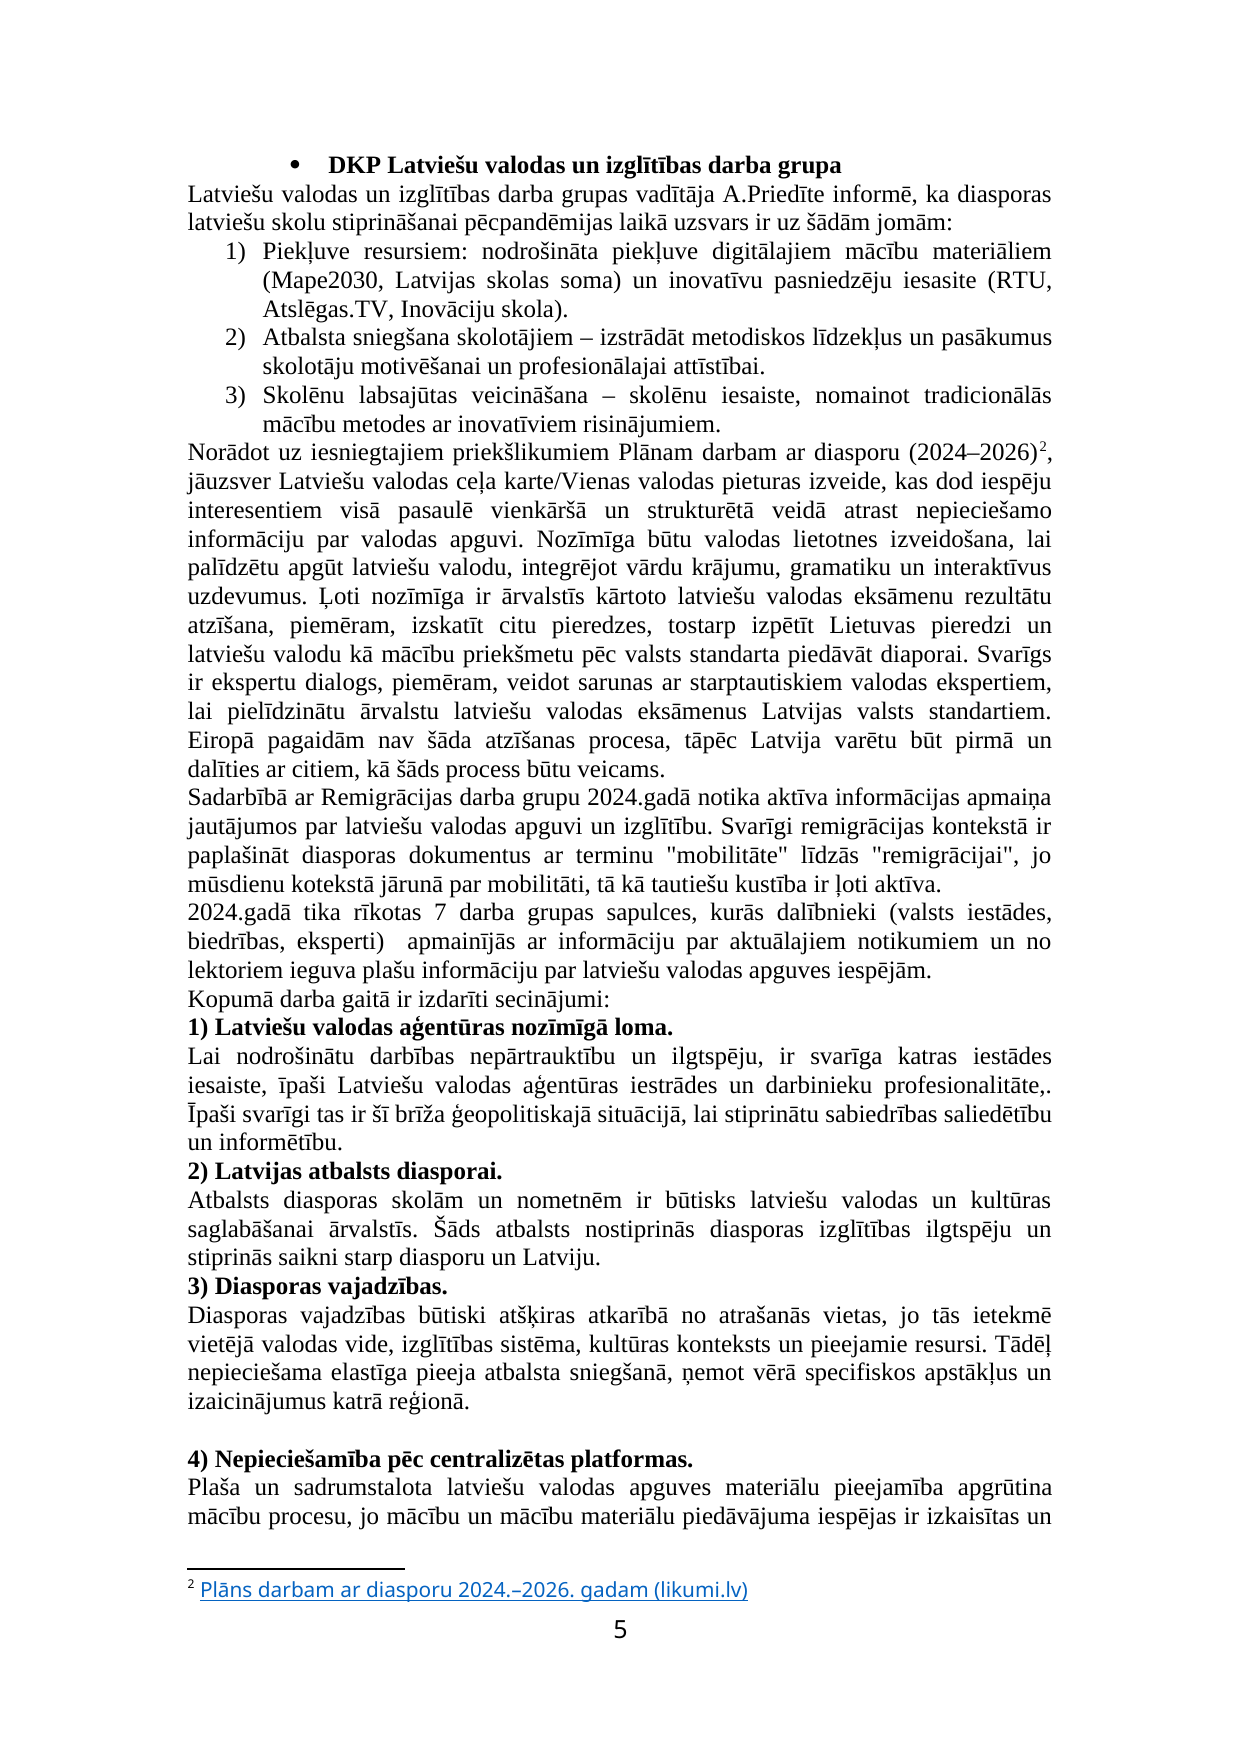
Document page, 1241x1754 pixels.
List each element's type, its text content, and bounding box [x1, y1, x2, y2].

list Atbalsta sniegšana skolotājiem – izstrādāt metodiskos līdzekļus un pasākumus skolotāju motivēšanai un profesionālajai attīstībai. [225, 322, 1053, 380]
list DKP Latviešu valodas un izglītības darba grupa [291, 150, 1053, 179]
list Atbalsts diasporas skolām un nometnēm ir būtisks latviešu valodas un kultūras saglabāšanai ārvalstīs. Šāds atbalsts nostiprinās diasporas izglītības ilgtspēju un stiprinās saikni starp diasporu un Latviju. [187, 1185, 1053, 1271]
list Norādot uz iesniegtajiem priekšlikumiem Plānam darbam ar diasporu (2024–2026), jāuzsver Latviešu valodas ceļa karte/Vienas valodas pieturas izveide, kas dod iespēju interesentiem visā pasaulē vienkāršā un strukturētā veidā atrast nepieciešamo informāciju par valodas apguvi. Nozīmīga būtu valodas lietotnes izveidošana, lai palīdzētu apgūt latviešu valodu, integrējot vārdu krājumu, gramatiku un interaktīvus uzdevumus. Ļoti nozīmīga ir ārvalstīs kārtoto latviešu valodas eksāmenu rezultātu atzīšana, piemēram, izskatīt citu pieredzes, tostarp izpētīt Lietuvas pieredzi un latviešu valodu kā mācību priekšmetu pēc valsts standarta piedāvāt diaporai. Svarīgs ir ekspertu dialogs, piemēram, veidot sarunas ar starptautiskiem valodas ekspertiem, lai pielīdzinātu ārvalstu latviešu valodas eksāmenus Latvijas valsts standartiem. Eiropā pagaidām nav šāda atzīšanas procesa, tāpēc Latvija varētu būt pirmā un dalīties ar citiem, kā šāds process būtu veicams. [187, 437, 1053, 782]
list Skolēnu labsajūtas veicināšana – skolēnu iesaiste, nomainot tradicionālās mācību metodes ar inovatīviem risinājumiem. [225, 380, 1053, 437]
text Lai nodrošinātu darbības nepārtrauktību un ilgtspēju, ir svarīga katras iestādes iesaiste, īpaši Latviešu valodas aģentūras iestrādes un darbinieku profesionalitāte,. Īpaši svarīgi tas ir šī brīža ģeopolitiskajā situācijā, lai stiprinātu sabiedrības saliedētību un informētību. [187, 1041, 1053, 1156]
text Latviešu valodas un izglītības darba grupas vadītāja A.Priedīte informē, ka diasporas latviešu skolu stiprināšanai pēcpandēmijas laikā uzsvars ir uz šādām jomām: [187, 179, 1053, 236]
text 1) Latviešu valodas aģentūras nozīmīgā loma. [187, 1012, 1053, 1041]
list 3) Diasporas vajadzības. [187, 1271, 1053, 1300]
list Piekļuve resursiem: nodrošināta piekļuve digitālajiem mācību materiāliem (Mape2030, Latvijas skolas soma) un inovatīvu pasniedzēju iesasite (RTU, Atslēgas.TV, Inovāciju skola). [225, 236, 1053, 322]
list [187, 1472, 1053, 1530]
list Kopumā darba gaitā ir izdarīti secinājumi: [187, 984, 1053, 1012]
list 2024.gadā tika rīkotas 7 darba grupas sapulces, kurās dalībnieki (valsts iestādes, biedrības, eksperti) apmainījās ar informāciju par aktuālajiem notikumiem un no lektoriem ieguva plašu informāciju par latviešu valodas apguves iespējām. [187, 897, 1053, 984]
list 2) Latvijas atbalsts diasporai. [187, 1156, 1053, 1185]
list Diasporas vajadzības būtiski atšķiras atkarībā no atrašanās vietas, jo tās ietekmē vietējā valodas vide, izglītības sistēma, kultūras konteksts un pieejamie resursi. Tādēļ nepieciešama elastīga pieeja atbalsta sniegšanā, ņemot vērā specifiskos apstākļus un izaicinājumus katrā reģionā. [187, 1300, 1053, 1415]
list 4) Nepieciešamība pēc centralizētas platformas. [187, 1444, 1053, 1472]
list Sadarbībā ar Remigrācijas darba grupu 2024.gadā notika aktīva informācijas apmaiņa jautājumos par latviešu valodas apguvi un izglītību. Svarīgi remigrācijas kontekstā ir paplašināt diasporas dokumentus ar terminu "mobilitāte" līdzās "remigrācijai", jo mūsdienu kotekstā jārunā par mobilitāti, tā kā tautiešu kustība ir ļoti aktīva. [187, 782, 1053, 897]
